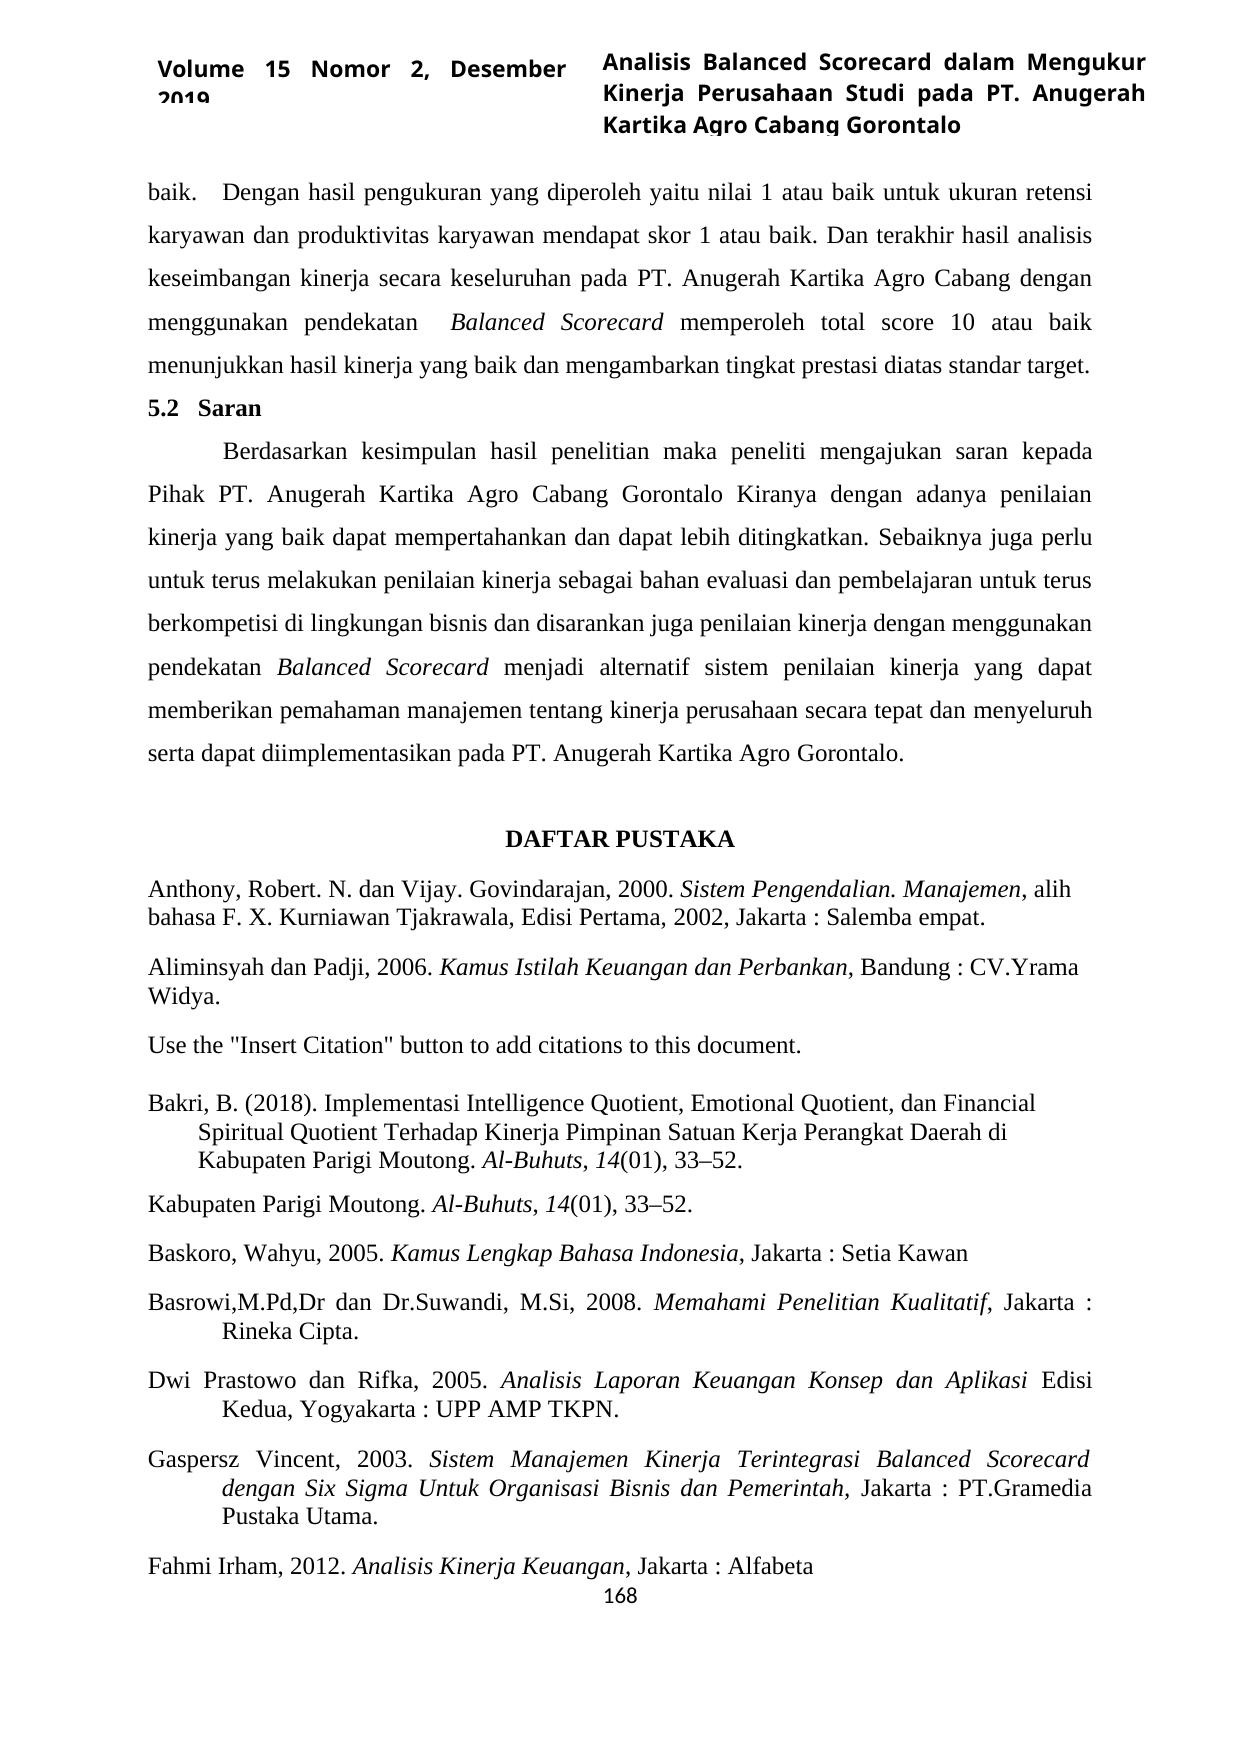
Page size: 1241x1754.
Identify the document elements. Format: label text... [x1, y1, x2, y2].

text Berdasarkan kesimpulan hasil penelitian maka peneliti mengajukan saran kepada Pihak PT. Anugerah Kartika Agro Cabang Gorontalo Kiranya dengan adanya penilaian kinerja yang baik dapat mempertahankan dan dapat lebih ditingkatkan. Sebaiknya juga perlu untuk terus melakukan penilaian kinerja sebagai bahan evaluasi dan pembelajaran untuk terus berkompetisi di lingkungan bisnis dan disarankan juga penilaian kinerja dengan menggunakan pendekatan Balanced Scorecard menjadi alternatif sistem penilaian kinerja yang dapat memberikan pemahaman manajemen tentang kinerja perusahaan secara tepat dan menyeluruh serta dapat diimplementasikan pada PT. Anugerah Kartika Agro Gorontalo. [148, 436, 1092, 767]
text Aliminsyah dan Padji, 2006. Kamus Istilah Keuangan dan Perbankan, Bandung : CV.Yrama Widya. [148, 952, 1092, 1009]
text DAFTAR PUSTAKA [148, 824, 1092, 853]
list Saran [148, 393, 1092, 422]
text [148, 177, 1092, 378]
text Baskoro, Wahyu, 2005. Kamus Lengkap Bahasa Indonesia, Jakarta : Setia Kawan [148, 1238, 1092, 1266]
text Basrowi,M.Pd,Dr dan Dr.Suwandi, M.Si, 2008. Memahami Penelitian Kualitatif, Jakarta : Rineka Cipta. [148, 1287, 1092, 1345]
text Use the "Insert Citation" button to add citations to this document. [148, 1030, 1092, 1059]
text Fahmi Irham, 2012. Analisis Kinerja Keuangan, Jakarta : Alfabeta [148, 1551, 1092, 1580]
text Anthony, Robert. N. dan Vijay. Govindarajan, 2000. Sistem Pengendalian. Manajemen, alih bahasa F. X. Kurniawan Tjakrawala, Edisi Pertama, 2002, Jakarta : Salemba empat. [148, 874, 1092, 931]
text Kabupaten Parigi Moutong. Al-Buhuts, 14(01), 33–52. [148, 1189, 1092, 1217]
text Gaspersz Vincent, 2003. Sistem Manajemen Kinerja Terintegrasi Balanced Scorecard dengan Six Sigma Untuk Organisasi Bisnis dan Pemerintah, Jakarta : PT.Gramedia Pustaka Utama. [148, 1444, 1092, 1530]
text Dwi Prastowo dan Rifka, 2005. Analisis Laporan Keuangan Konsep dan Aplikasi Edisi Kedua, Yogyakarta : UPP AMP TKPN. [148, 1366, 1092, 1423]
text Bakri, B. (2018). Implementasi Intelligence Quotient, Emotional Quotient, dan Financial Spiritual Quotient Terhadap Kinerja Pimpinan Satuan Kerja Perangkat Daerah di Kabupaten Parigi Moutong. Al-Buhuts, 14(01), 33–52. [148, 1088, 1092, 1174]
